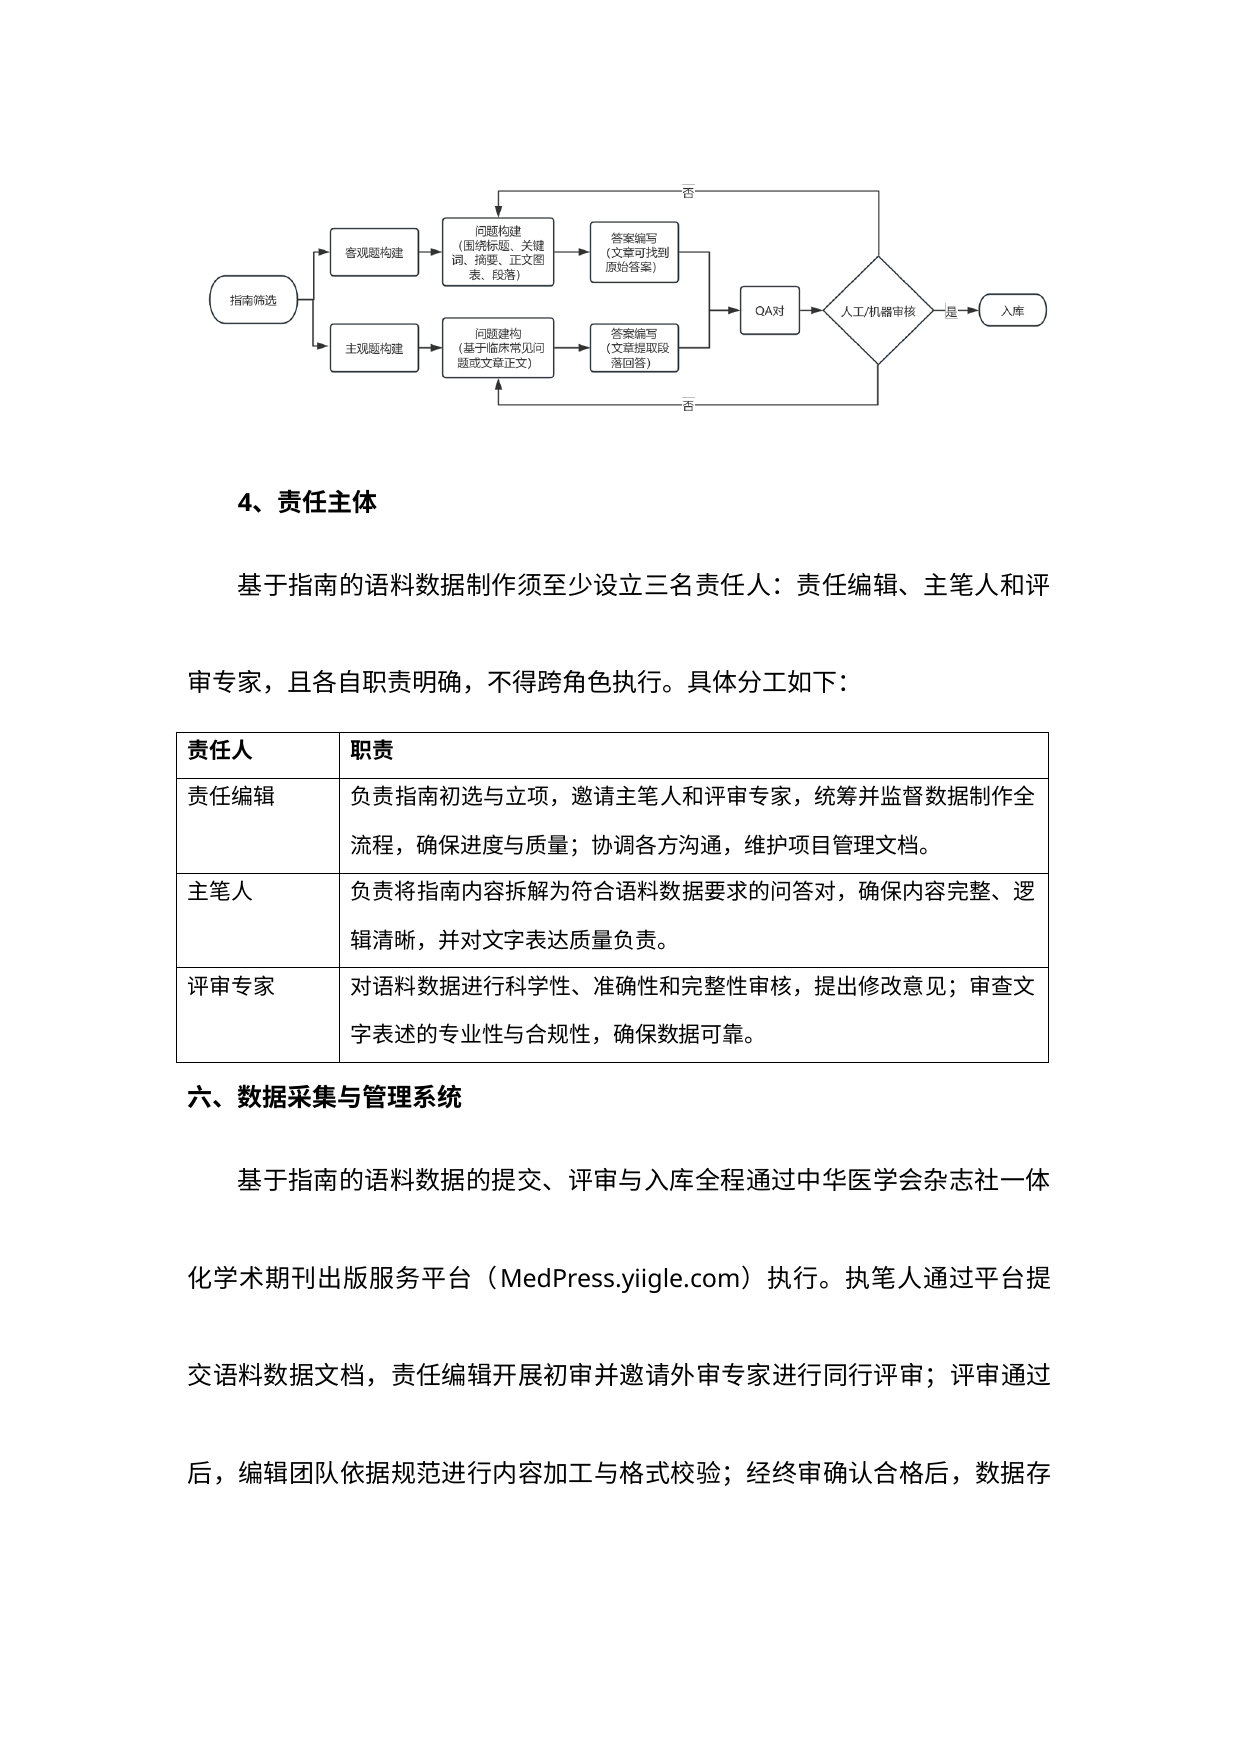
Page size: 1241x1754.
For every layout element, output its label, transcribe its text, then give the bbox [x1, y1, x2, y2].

table_cell 负责将指南内容拆解为符合语料数据要求的问答对，确保内容完整、逻辑清晰，并对文字表达质量负责。 [340, 874, 1048, 967]
table_cell 负责指南初选与立项，邀请主笔人和评审专家，统筹并监督数据制作全流程，确保进度与质量；协调各方沟通，维护项目管理文档。 [340, 779, 1048, 872]
table_cell 评审专家 [177, 968, 339, 1062]
table_header 职责 [340, 733, 1048, 778]
text 4、责任主体 [187, 468, 1053, 533]
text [187, 1146, 1053, 1504]
table_cell 对语料数据进行科学性、准确性和完整性审核，提出修改意见；审查文字表述的专业性与合规性，确保数据可靠。 [340, 968, 1048, 1062]
table_cell 主笔人 [177, 874, 339, 967]
table_header 责任人 [177, 733, 339, 778]
table_cell 责任编辑 [177, 779, 339, 872]
picture [187, 162, 1068, 434]
text 基于指南的语料数据制作须至少设立三名责任人：责任编辑、主笔人和评审专家，且各自职责明确，不得跨角色执行。具体分工如下： [187, 551, 1053, 713]
list 数据采集与管理系统 [187, 1063, 1053, 1128]
